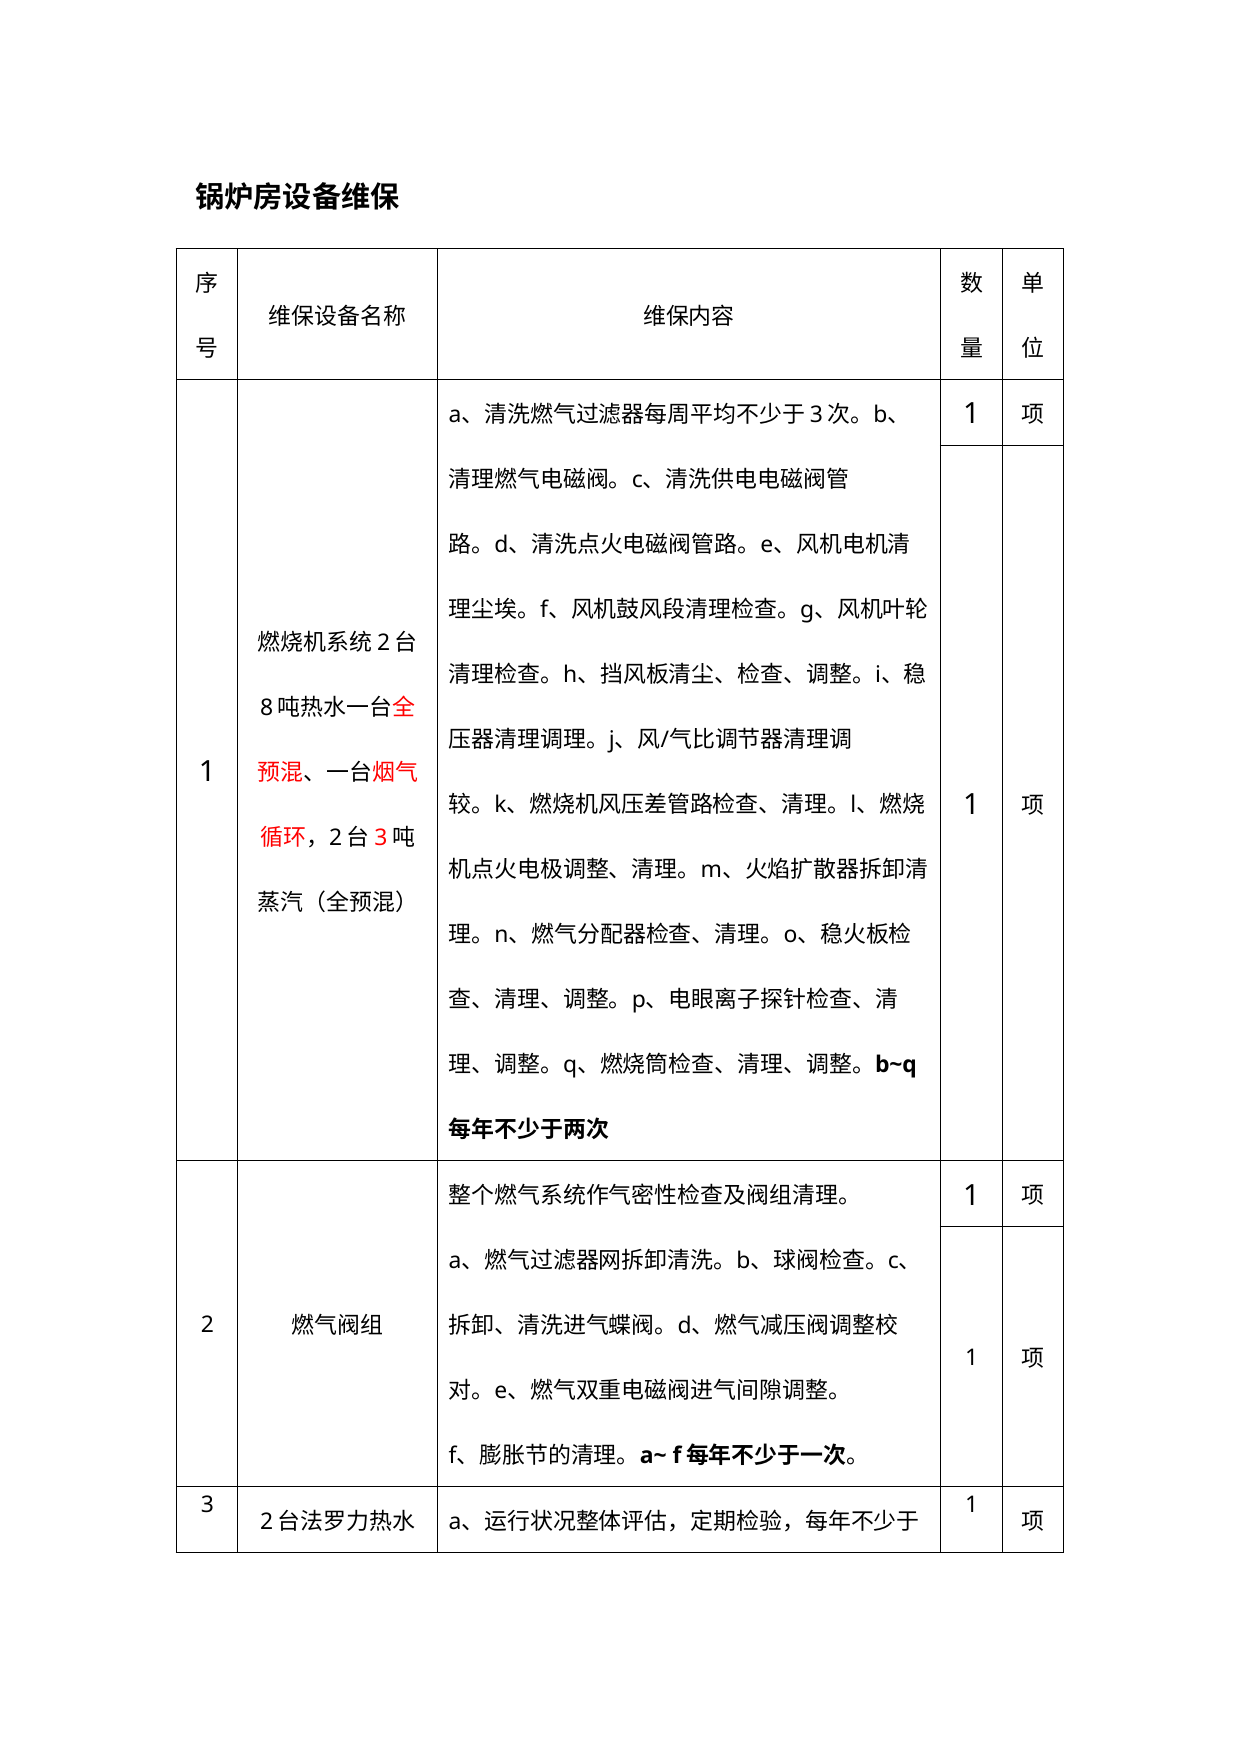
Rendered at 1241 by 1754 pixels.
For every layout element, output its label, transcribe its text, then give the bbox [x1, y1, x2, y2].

table_header 维保内容 [438, 249, 940, 379]
text 锅炉房设备维保 [187, 162, 1053, 227]
table_cell 3 [177, 1487, 237, 1552]
table_cell a、清洗燃气过滤器每周平均不少于3次。b、清理燃气电磁阀。c、清洗供电电磁阀管路。d、清洗点火电磁阀管路。e、风机电机清理尘埃。f、风机鼓风段清理检查。g、风机叶轮清理检查。h、挡风板清尘、检查、调整。i、稳压器清理调理。j、风/气比调节器清理调较。k、燃烧机风压差管路检查、清理。l、燃烧机点火电极调整、清理。m、火焰扩散器拆卸清理。n、燃气分配器检查、清理。o、稳火板检查、清理、调整。p、电眼离子探针检查、清理、调整。q、燃烧筒检查、清理、调整。b~q每年不少于两次 [438, 380, 940, 1160]
table_cell 燃烧机系统2台8吨热水一台全预混、一台烟气循环，2台3吨蒸汽（全预混） [238, 380, 437, 1160]
table_cell 燃气阀组 [238, 1161, 437, 1486]
table_cell 项 [1003, 1487, 1063, 1552]
table_cell 项 [1003, 1161, 1063, 1226]
table_header 单位 [1003, 249, 1063, 379]
table_cell 整个燃气系统作气密性检查及阀组清理。 a、燃气过滤器网拆卸清洗。b、球阀检查。c、拆卸、清洗进气蝶阀。d、燃气减压阀调整校对。e、燃气双重电磁阀进气间隙调整。 f、膨胀节的清理。a~ f每年不少于一次。 [438, 1161, 940, 1486]
table_cell 1 [941, 1487, 1002, 1552]
table_header 数量 [941, 249, 1002, 379]
table_cell 2 [177, 1161, 237, 1486]
table_cell 1 [941, 1227, 1002, 1486]
table_cell 项 [1003, 380, 1063, 445]
table_cell 项 [1003, 1227, 1063, 1486]
table_header 序号 [177, 249, 237, 379]
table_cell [438, 1487, 940, 1552]
table_cell 项 [1003, 446, 1063, 1160]
table_cell 2台法罗力热水锅炉 [238, 1487, 437, 1552]
table_cell 1 [941, 1161, 1002, 1226]
table_cell 1 [177, 380, 237, 1160]
table_cell 1 [941, 446, 1002, 1160]
table_cell 1 [941, 380, 1002, 445]
table_header 维保设备名称 [238, 249, 437, 379]
